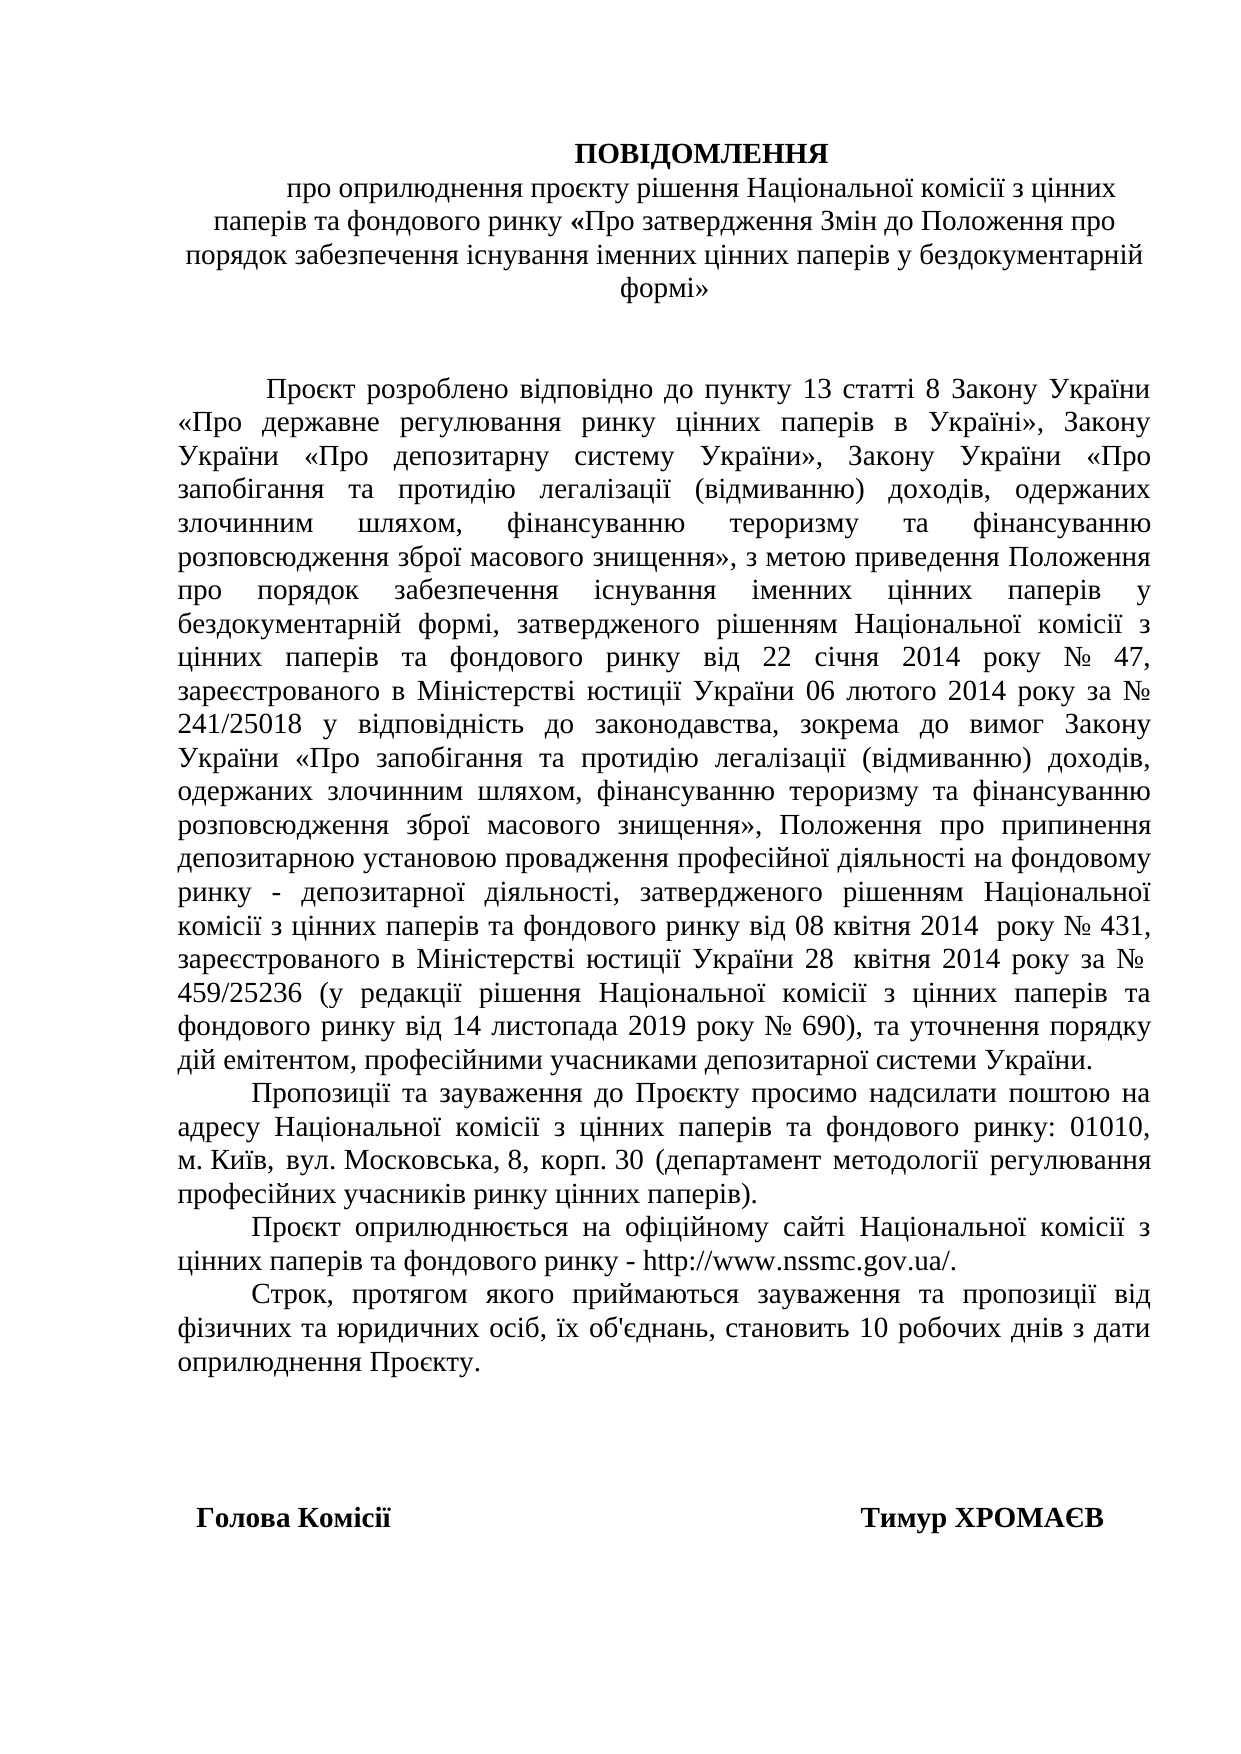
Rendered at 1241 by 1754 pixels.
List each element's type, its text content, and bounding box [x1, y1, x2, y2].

text Голова Комісії Тимур ХРОМАЄВ [121, 1500, 1171, 1534]
text Проєкт оприлюднюється на офіційному сайті Національної комісії з цінних паперів та фондового ринку - http://www.nssmc.gov.ua/. [177, 1209, 1152, 1277]
text Проєкт розроблено відповідно до пункту 13 статті 8 Закону України «Про державне регулювання ринку цінних паперів в Україні», Закону України «Про депозитарну систему України», Закону України «Про запобігання та протидію легалізації (відмиванню) доходів, одержаних злочинним шляхом, фінансуванню тероризму та фінансуванню розповсюдження зброї масового знищення», з метою приведення Положення про порядок забезпечення існування іменних цінних паперів у бездокументарній формі, затвердженого рішенням Національної комісії з цінних паперів та фондового ринку від 22 січня 2014 року № 47, зареєстрованого в Міністерстві юстиції України 06 лютого 2014 року за № 241/25018 у відповідність до законодавства, зокрема до вимог Закону України «Про запобігання та протидію легалізації (відмиванню) доходів, одержаних злочинним шляхом, фінансуванню тероризму та фінансуванню розповсюдження зброї масового знищення», Положення про припинення депозитарною установою провадження професійної діяльності на фондовому ринку - депозитарної діяльності, затвердженого рішенням Національної комісії з цінних паперів та фондового ринку від 08 квітня 2014 року № 431, зареєстрованого в Міністерстві юстиції України 28 квітня 2014 року за № 459/25236 (у редакції рішення Національної комісії з цінних паперів та фондового ринку від 14 листопада 2019 року № 690), та уточнення порядку дій емітентом, професійними учасниками депозитарної системи України. [177, 371, 1152, 841]
text Пропозиції та зауваження до Проєкту просимо надсилати поштою на адресу Національної комісії з цінних паперів та фондового ринку: . Київ, вул. Московська, 8, корп. 30 (департамент методології регулювання професійних учасників ринку цінних паперів). [177, 1075, 1152, 1209]
text ПОВІДОМЛЕННЯ [177, 136, 1152, 170]
text Строк, протягом якого приймаються зауваження та пропозиції від фізичних та юридичних осіб, їх об'єднань, становить 10 робочих днів з дати оприлюднення Проєкту. [177, 1277, 1152, 1377]
text про оприлюднення проєкту рішення Національної комісії з цінних паперів та фондового ринку «Про затвердження Змін до Положення про порядок забезпечення існування іменних цінних паперів у бездокументарній формі» [177, 170, 1152, 304]
